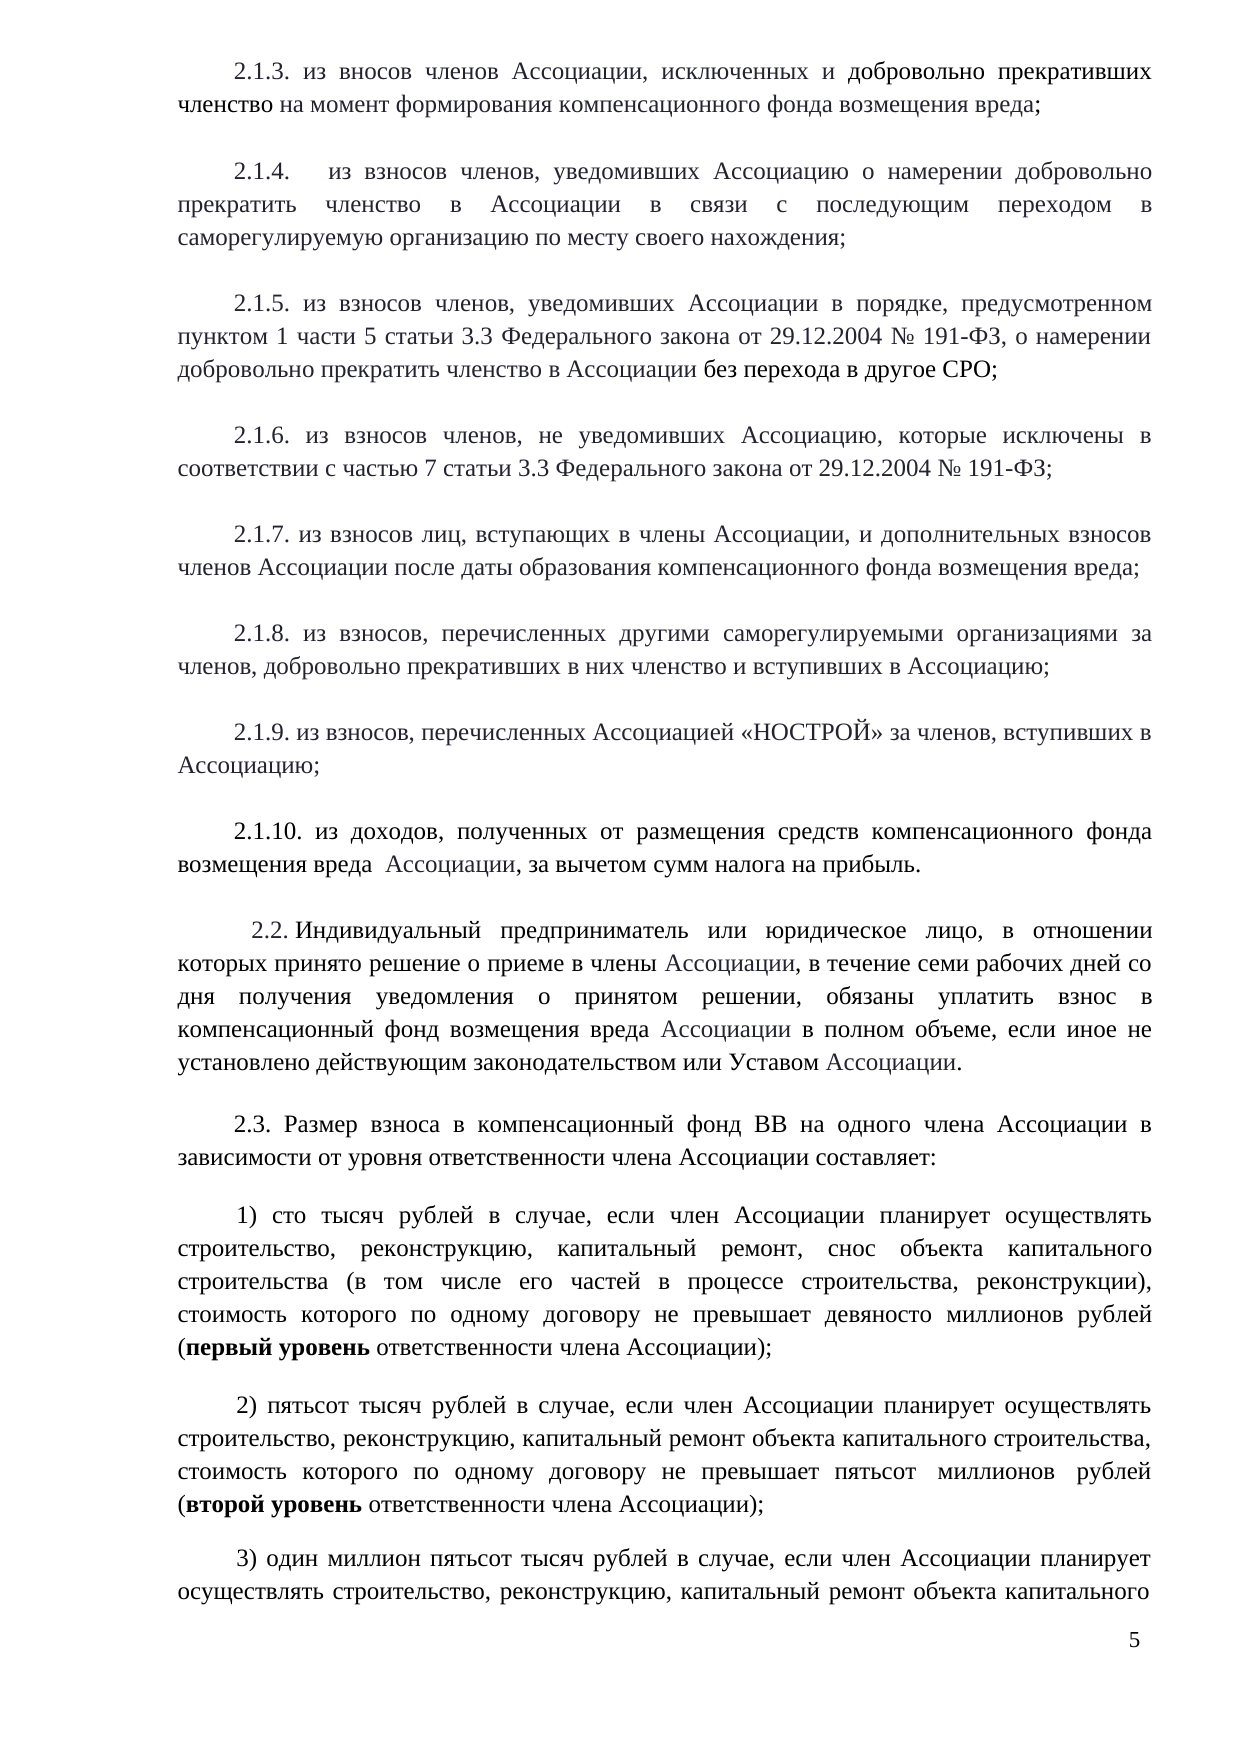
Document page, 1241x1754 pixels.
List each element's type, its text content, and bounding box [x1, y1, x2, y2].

list Размер взноса в компенсационный фонд ВВ на одного члена Ассоциации в зависимости от уровня ответственности члена Ассоциации составляет: [177, 1109, 1152, 1171]
list сто тысяч рублей в случае, если член Ассоциации планирует осуществлять строительство, реконструкцию, капитальный ремонт, снос объекта капитального строительства (в том числе его частей в процессе строительства, реконструкции), стоимость которого по одному договору не превышает девяносто миллионов рублей (первый уровень ответственности члена Ассоциации); [177, 1200, 1152, 1361]
list из взносов членов, уведомивших Ассоциацию о намерении добровольно прекратить членство в Ассоциации в связи с последующим переходом в саморегулируемую организацию по месту своего нахождения; [177, 156, 1152, 251]
list пятьсот тысяч рублей в случае, если член Ассоциации планирует осуществлять строительство, реконструкцию, капитальный ремонт объекта капитального строительства, стоимость которого по одному договору не превышает пятьсот миллионов рублей (второй уровень ответственности члена Ассоциации); [177, 1390, 1152, 1518]
list из взносов лиц, вступающих в члены Ассоциации, и дополнительных взносов членов Ассоциации после даты образования компенсационного фонда возмещения вреда; [177, 519, 1152, 581]
list Индивидуальный предприниматель или юридическое лицо, в отношении которых принято решение о приеме в члены Ассоциации, в течение семи рабочих дней со дня получения уведомления о принятом решении, обязаны уплатить взнос в компенсационный фонд возмещения вреда Ассоциации в полном объеме, если иное не установлено действующим законодательством или Уставом Ассоциации. [177, 915, 1152, 1076]
list из взносов членов, уведомивших Ассоциации в порядке, предусмотренном пунктом 1 части 5 статьи 3.3 Федерального закона от 29.12.2004 № 191-ФЗ, о намерении добровольно прекратить членство в Ассоциации без перехода в другое СРО; [177, 288, 1152, 383]
list один миллион пятьсот тысяч рублей в случае, если член Ассоциации планирует осуществлять строительство, реконструкцию, капитальный ремонт объекта капитального [177, 1543, 1152, 1605]
list из взносов, перечисленных другими саморегулируемыми организациями за членов, добровольно прекративших в них членство и вступивших в Ассоциацию; [177, 618, 1152, 680]
list из вносов членов Ассоциации, исключенных и добровольно прекративших членство на момент формирования компенсационного фонда возмещения вреда; [177, 56, 1152, 118]
list из взносов членов, не уведомивших Ассоциацию, которые исключены в соответствии с частью 7 статьи 3.3 Федерального закона от 29.12.2004 № 191-ФЗ; [177, 420, 1152, 482]
list из доходов, полученных от размещения средств компенсационного фонда возмещения вреда Ассоциации, за вычетом сумм налога на прибыль. [177, 816, 1152, 878]
list из взносов, перечисленных Ассоциацией «НОСТРОЙ» за членов, вступивших в Ассоциацию; [177, 717, 1152, 779]
